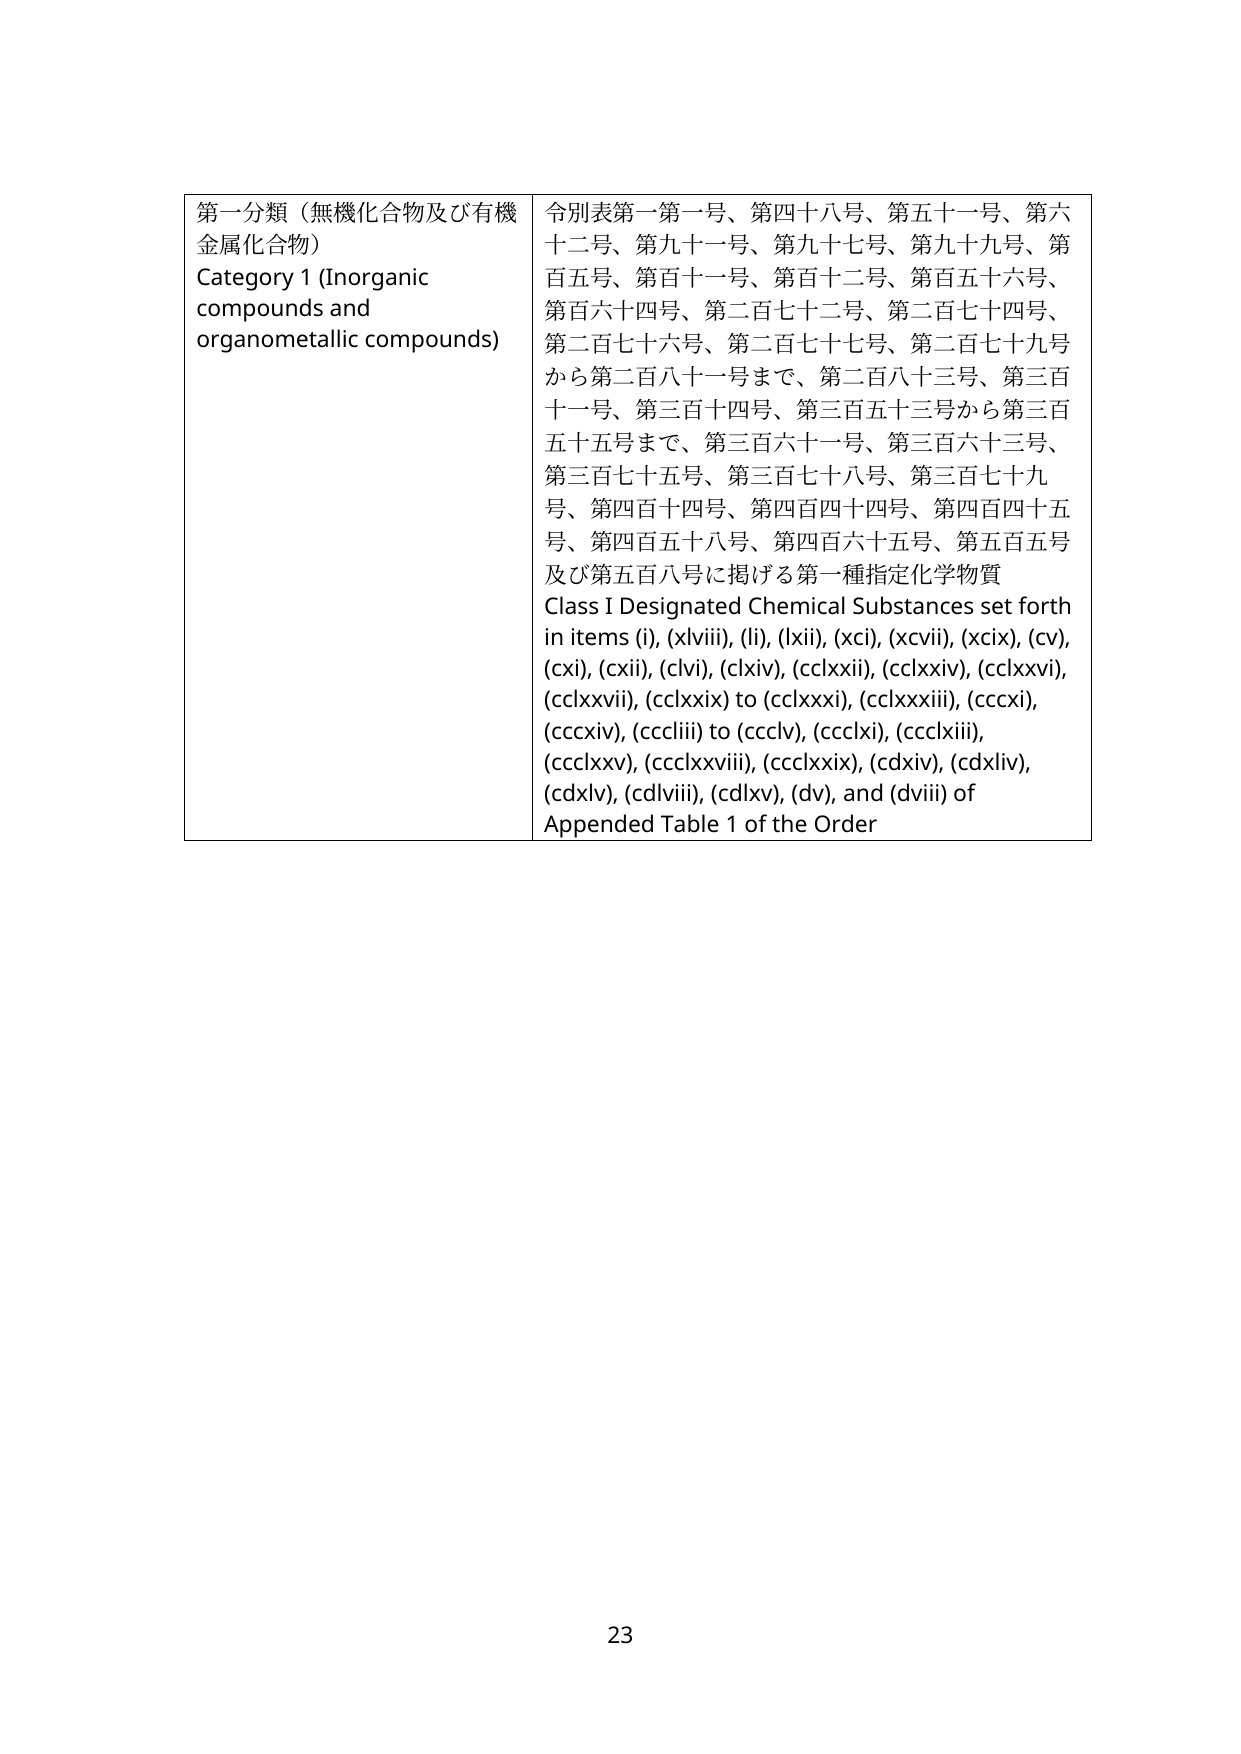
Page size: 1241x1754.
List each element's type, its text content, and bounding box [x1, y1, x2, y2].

table_cell 令別表第一第一号、第四十八号、第五十一号、第六十二号、第九十一号、第九十七号、第九十九号、第百五号、第百十一号、第百十二号、第百五十六号、第百六十四号、第二百七十二号、第二百七十四号、第二百七十六号、第二百七十七号、第二百七十九号から第二百八十一号まで、第二百八十三号、第三百十一号、第三百十四号、第三百五十三号から第三百五十五号まで、第三百六十一号、第三百六十三号、第三百七十五号、第三百七十八号、第三百七十九号、第四百十四号、第四百四十四号、第四百四十五号、第四百五十八号、第四百六十五号、第五百五号及び第五百八号に掲げる第一種指定化学物質 Class I Designated Chemical Substances set forth in items (i), (xlviii), (li), (lxii), (xci), (xcvii), (xcix), (cv), (cxi), (cxii), (clvi), (clxiv), (cclxxii), (cclxxiv), (cclxxvi), (cclxxvii), (cclxxix) to (cclxxxi), (cclxxxiii), (cccxi), (cccxiv), (cccliii) to (ccclv), (ccclxi), (ccclxiii), (ccclxxv), (ccclxxviii), (ccclxxix), (cdxiv), (cdxliv), (cdxlv), (cdlviii), (cdlxv), (dv), and (dviii) of Appended Table 1 of the Order [533, 195, 1091, 840]
table_cell 第一分類（無機化合物及び有機金属化合物） Category 1 (Inorganic compounds and organometallic compounds) [185, 195, 532, 840]
